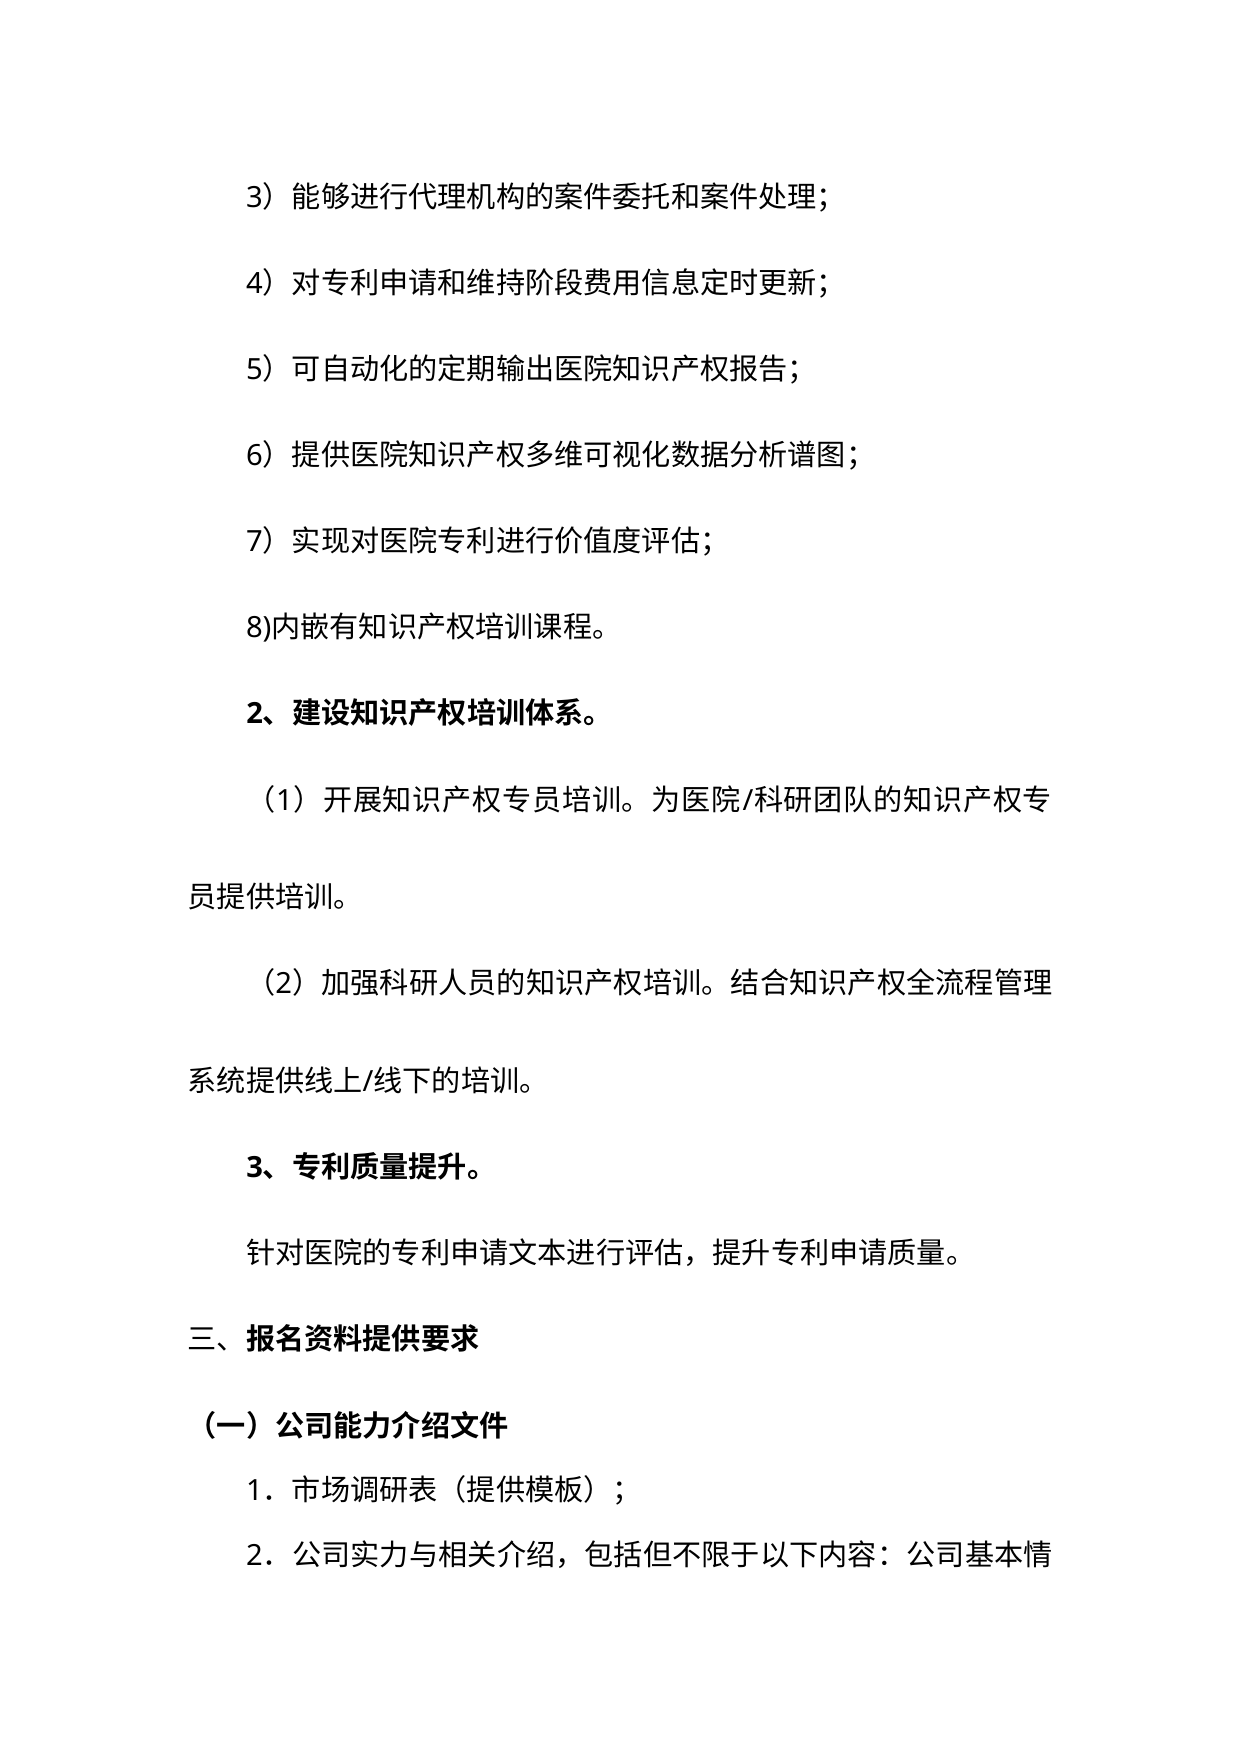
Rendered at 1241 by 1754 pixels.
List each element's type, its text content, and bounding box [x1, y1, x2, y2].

text 针对医院的专利申请文本进行评估，提升专利申请质量。 [187, 1218, 1053, 1283]
text （1）开展知识产权专员培训。为医院/科研团队的知识产权专员提供培训。 [187, 765, 1053, 927]
text 3、专利质量提升。 [187, 1132, 1053, 1197]
text 7）实现对医院专利进行价值度评估； [187, 507, 1053, 572]
text 8)内嵌有知识产权培训课程。 [187, 593, 1053, 658]
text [187, 1521, 1053, 1586]
text 2、建设知识产权培训体系。 [187, 679, 1053, 744]
text 3）能够进行代理机构的案件委托和案件处理； [187, 162, 1053, 227]
text 三、报名资料提供要求 [187, 1304, 1053, 1369]
text 5）可自动化的定期输出医院知识产权报告； [187, 334, 1053, 399]
text （2）加强科研人员的知识产权培训。结合知识产权全流程管理系统提供线上/线下的培训。 [187, 949, 1053, 1111]
text 1．市场调研表（提供模板）； [187, 1456, 1053, 1521]
text 4）对专利申请和维持阶段费用信息定时更新； [187, 248, 1053, 313]
text 6）提供医院知识产权多维可视化数据分析谱图； [187, 420, 1053, 485]
text （一）公司能力介绍文件 [187, 1391, 1053, 1456]
